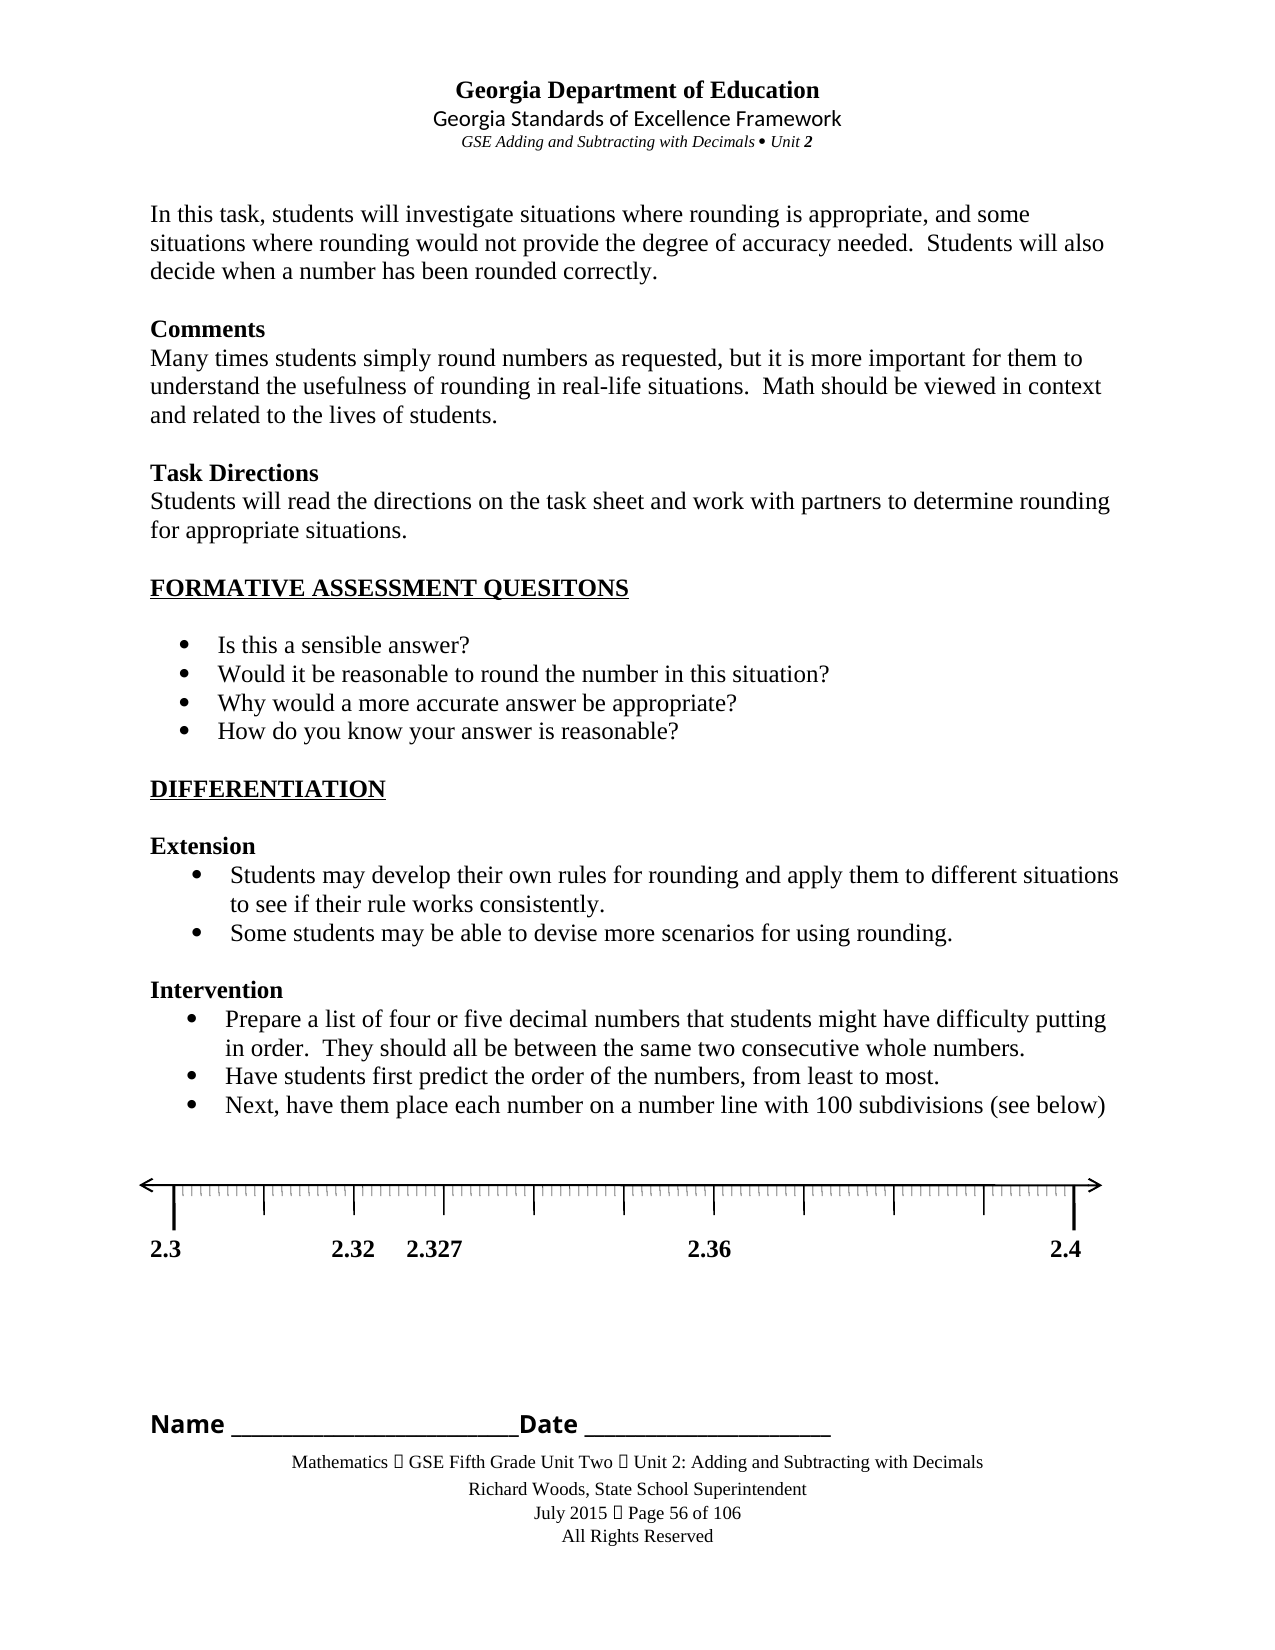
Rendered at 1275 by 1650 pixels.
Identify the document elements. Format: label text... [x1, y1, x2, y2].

text Extension [150, 831, 1125, 860]
list Some students may be able to devise more scenarios for using rounding. [192, 918, 1125, 946]
text DIFFERENTIATION [150, 774, 1125, 803]
text In this task, students will investigate situations where rounding is appropriate, and some situations where rounding would not provide the degree of accuracy needed. Students will also decide when a number has been rounded correctly. [150, 199, 1125, 285]
text 2.3 2.32 2.327 2.36 2.4 [150, 1234, 1125, 1263]
text Task Directions [150, 458, 1125, 486]
text Many times students simply round numbers as requested, but it is more important for them to understand the usefulness of rounding in real-life situations. Math should be viewed in context and related to the lives of students. [150, 343, 1125, 429]
list Why would a more accurate answer be appropriate? [180, 688, 1125, 716]
list Next, have them place each number on a number line with 100 subdivisions (see below) [187, 1090, 1125, 1119]
list Students may develop their own rules for rounding and apply them to different situations to see if their rule works consistently. [192, 860, 1125, 918]
list Prepare a list of four or five decimal numbers that students might have difficulty putting in order. They should all be between the same two consecutive whole numbers. [187, 1004, 1125, 1061]
text Intervention [150, 975, 1125, 1004]
list Is this a sensible answer? [180, 630, 1125, 659]
text Name ____________________________Date ________________________ [150, 1406, 1125, 1441]
list Would it be reasonable to round the number in this situation? [180, 659, 1125, 688]
text FORMATIVE ASSESSMENT QUESITONS [150, 573, 1125, 601]
list How do you know your answer is reasonable? [180, 716, 1125, 745]
text Students will read the directions on the task sheet and work with partners to determine rounding for appropriate situations. [150, 486, 1125, 544]
list Have students first predict the order of the numbers, from least to most. [187, 1061, 1125, 1090]
text Comments [150, 314, 1125, 343]
